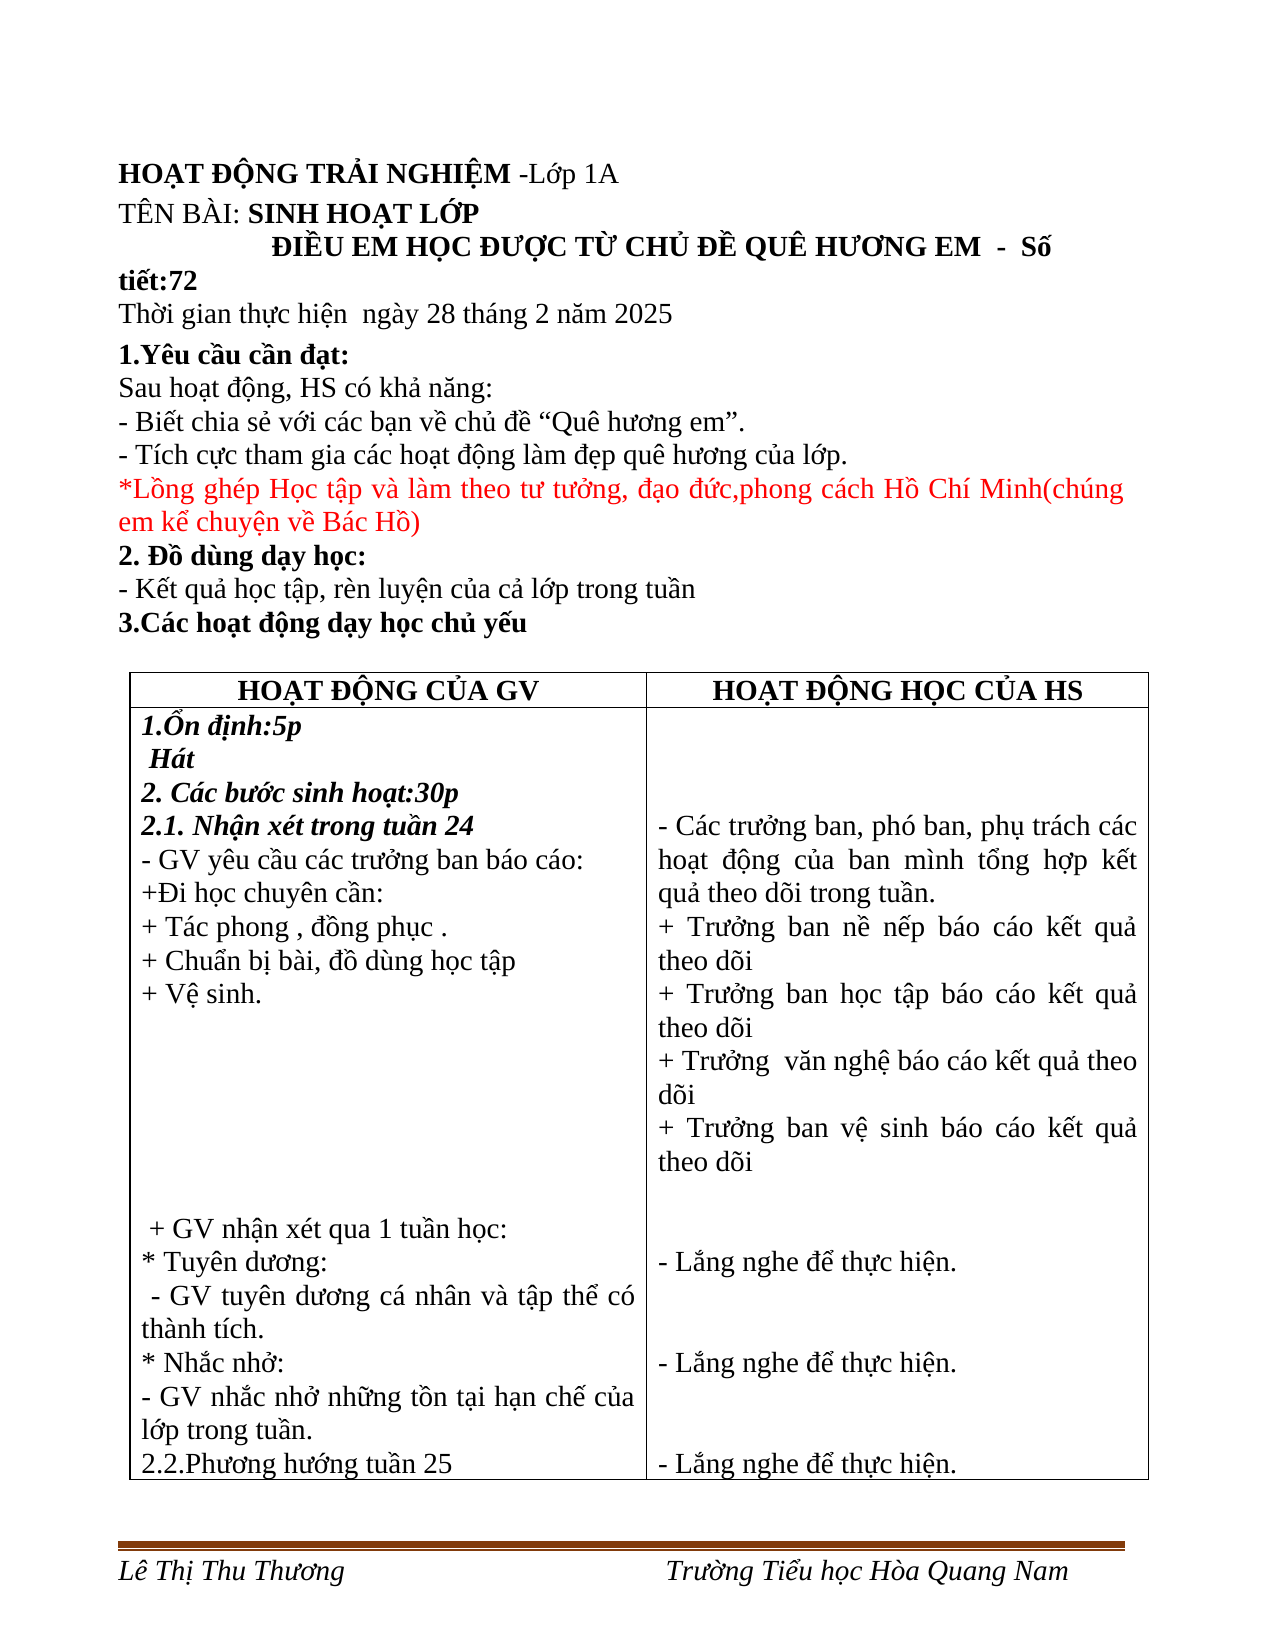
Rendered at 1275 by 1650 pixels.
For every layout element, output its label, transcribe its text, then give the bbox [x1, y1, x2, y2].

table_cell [647, 708, 1148, 1479]
text TÊN BÀI: SINH HOẠT LỚP [118, 196, 1125, 229]
text ĐIỀU EM HỌC ĐƯỢC TỪ CHỦ ĐỀ QUÊ HƯƠNG EM - Số tiết:72 [118, 229, 1125, 297]
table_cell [131, 708, 646, 1479]
table_header HOẠT ĐỘNG HỌC CỦA HS [647, 673, 1148, 707]
text HOẠT ĐỘNG TRẢI NGHIỆM -Lớp 1A [118, 156, 1125, 189]
text 3.Các hoạt động dạy học chủ yếu [118, 605, 1125, 639]
text Thời gian thực hiện ngày 28 tháng 2 năm 2025 [118, 297, 1125, 330]
table_header HOẠT ĐỘNG CỦA GV [131, 673, 646, 707]
text Sau hoạt động, HS có khả năng: [118, 370, 1125, 404]
text *Lồng ghép Học tập và làm theo tư tưởng, đạo đức,phong cách Hồ Chí Minh(chúng em kể chuyện về Bác Hồ) [118, 471, 1125, 538]
text - Kết quả học tập, rèn luyện của cả lớp trong tuần [118, 572, 1125, 605]
text - Biết chia sẻ với các bạn về chủ đề “Quê hương em”. [118, 404, 1125, 437]
text 2. Đồ dùng dạy học: [118, 538, 1125, 572]
text - Tích cực tham gia các hoạt động làm đẹp quê hương của lớp. [118, 437, 1125, 471]
text 1.Yêu cầu cần đạt: [118, 337, 1125, 370]
